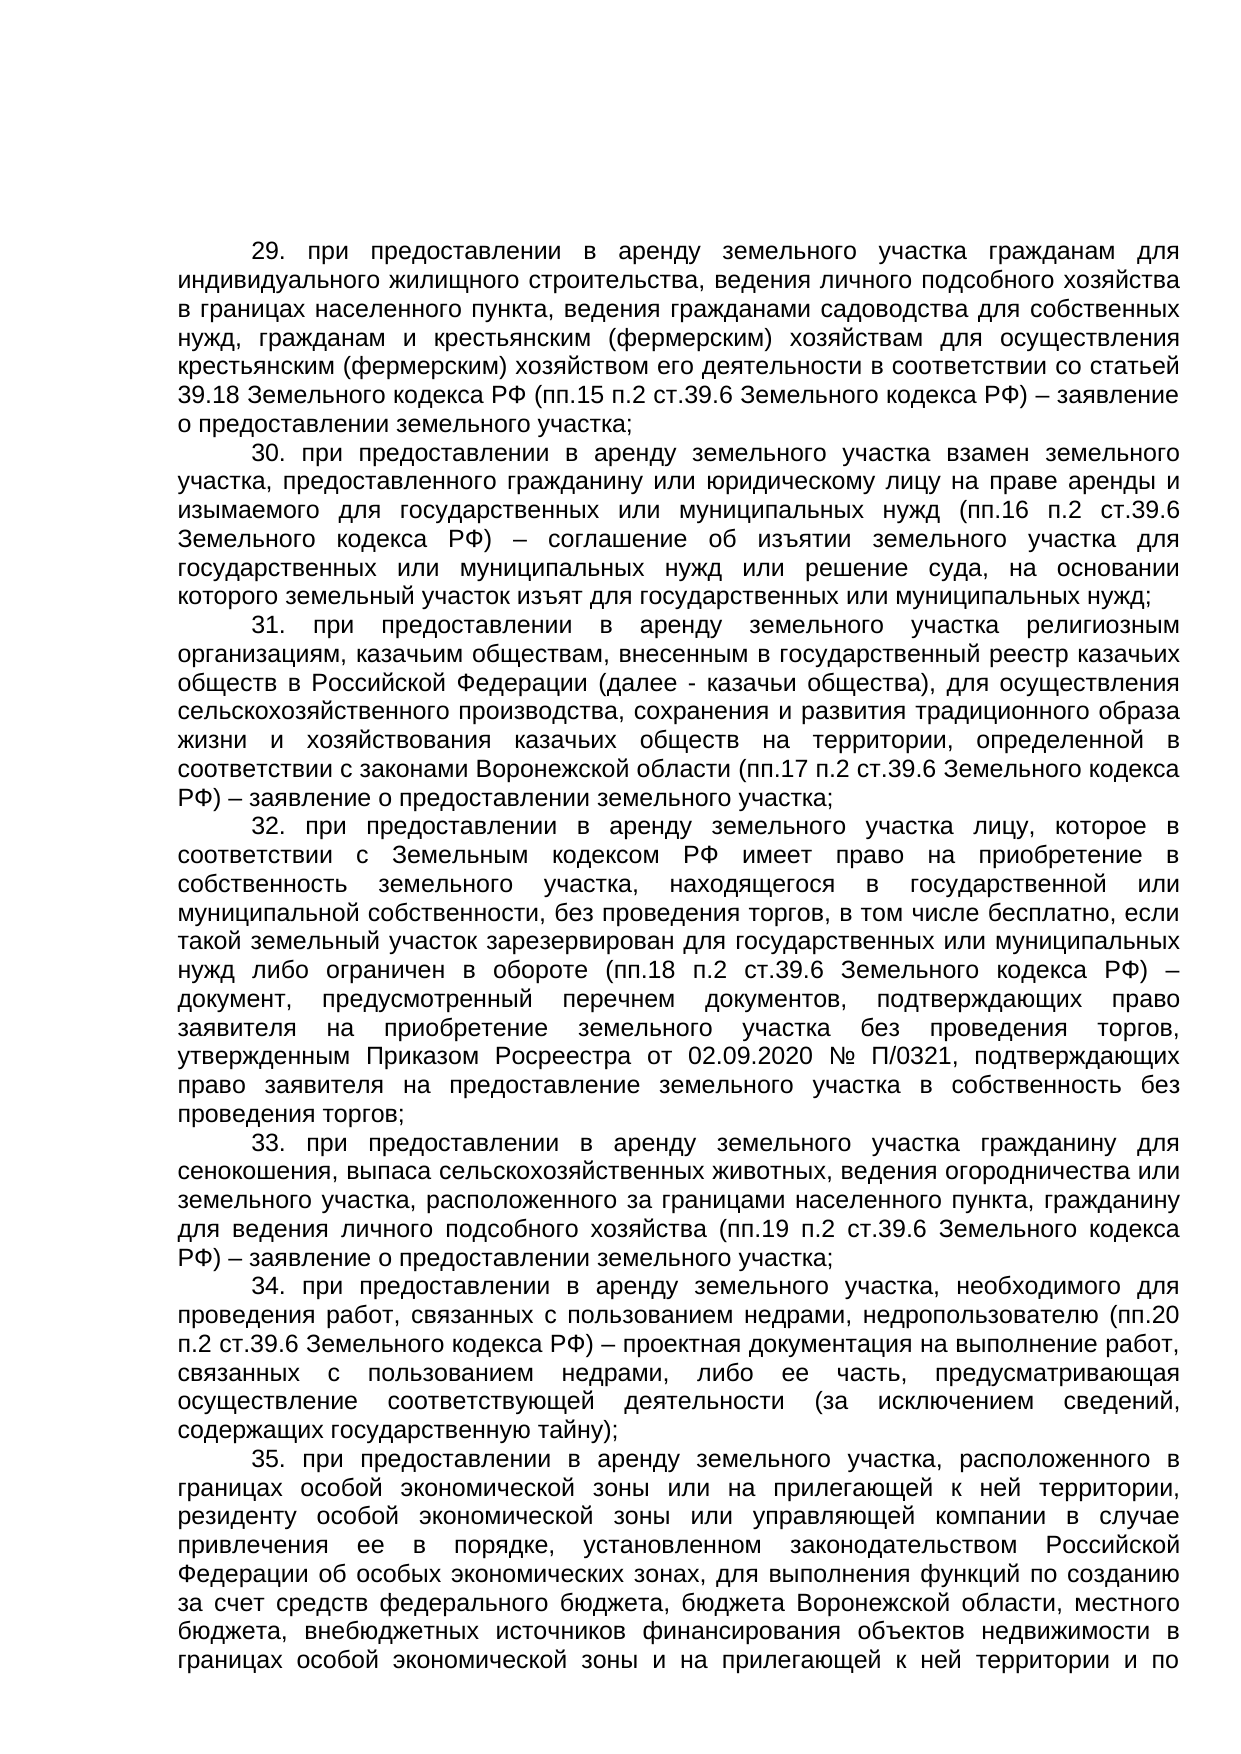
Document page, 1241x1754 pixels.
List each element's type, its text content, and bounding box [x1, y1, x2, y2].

text 30. при предоставлении в аренду земельного участка взамен земельного участка, предоставленного гражданину или юридическому лицу на праве аренды и изымаемого для государственных или муниципальных нужд (пп.16 п.2 ст.39.6 Земельного кодекса РФ) – соглашение об изъятии земельного участка для государственных или муниципальных нужд или решение суда, на основании которого земельный участок изъят для государственных или муниципальных нужд; [177, 437, 1181, 610]
text 31. при предоставлении в аренду земельного участка религиозным организациям, казачьим обществам, внесенным в государственный реестр казачьих обществ в Российской Федерации (далее - казачьи общества), для осуществления сельскохозяйственного производства, сохранения и развития традиционного образа жизни и хозяйствования казачьих обществ на территории, определенной в соответствии с законами Воронежской области (пп.17 п.2 ст.39.6 Земельного кодекса РФ) – заявление о предоставлении земельного участка; [177, 610, 1181, 811]
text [177, 1444, 1181, 1674]
text 29. при предоставлении в аренду земельного участка гражданам для индивидуального жилищного строительства, ведения личного подсобного хозяйства в границах населенного пункта, ведения гражданами садоводства для собственных нужд, гражданам и крестьянским (фермерским) хозяйствам для осуществления крестьянским (фермерским) хозяйством его деятельности в соответствии со статьей 39.18 Земельного кодекса РФ (пп.15 п.2 ст.39.6 Земельного кодекса РФ) – заявление о предоставлении земельного участка; [177, 236, 1181, 437]
text 33. при предоставлении в аренду земельного участка гражданину для сенокошения, выпаса сельскохозяйственных животных, ведения огородничества или земельного участка, расположенного за границами населенного пункта, гражданину для ведения личного подсобного хозяйства (пп.19 п.2 ст.39.6 Земельного кодекса РФ) – заявление о предоставлении земельного участка; [177, 1127, 1181, 1271]
text 32. при предоставлении в аренду земельного участка лицу, которое в соответствии с Земельным кодексом РФ имеет право на приобретение в собственность земельного участка, находящегося в государственной или муниципальной собственности, без проведения торгов, в том числе бесплатно, если такой земельный участок зарезервирован для государственных или муниципальных нужд либо ограничен в обороте (пп.18 п.2 ст.39.6 Земельного кодекса РФ) – документ, предусмотренный перечнем документов, подтверждающих право заявителя на приобретение земельного участка без проведения торгов, утвержденным Приказом Росреестра от 02.09.2020 № П/0321, подтверждающих право заявителя на предоставление земельного участка в собственность без проведения торгов; [177, 811, 1181, 1127]
text 34. при предоставлении в аренду земельного участка, необходимого для проведения работ, связанных с пользованием недрами, недропользователю (пп.20 п.2 ст.39.6 Земельного кодекса РФ) – проектная документация на выполнение работ, связанных с пользованием недрами, либо ее часть, предусматривающая осуществление соответствующей деятельности (за исключением сведений, содержащих государственную тайну); [177, 1271, 1181, 1444]
